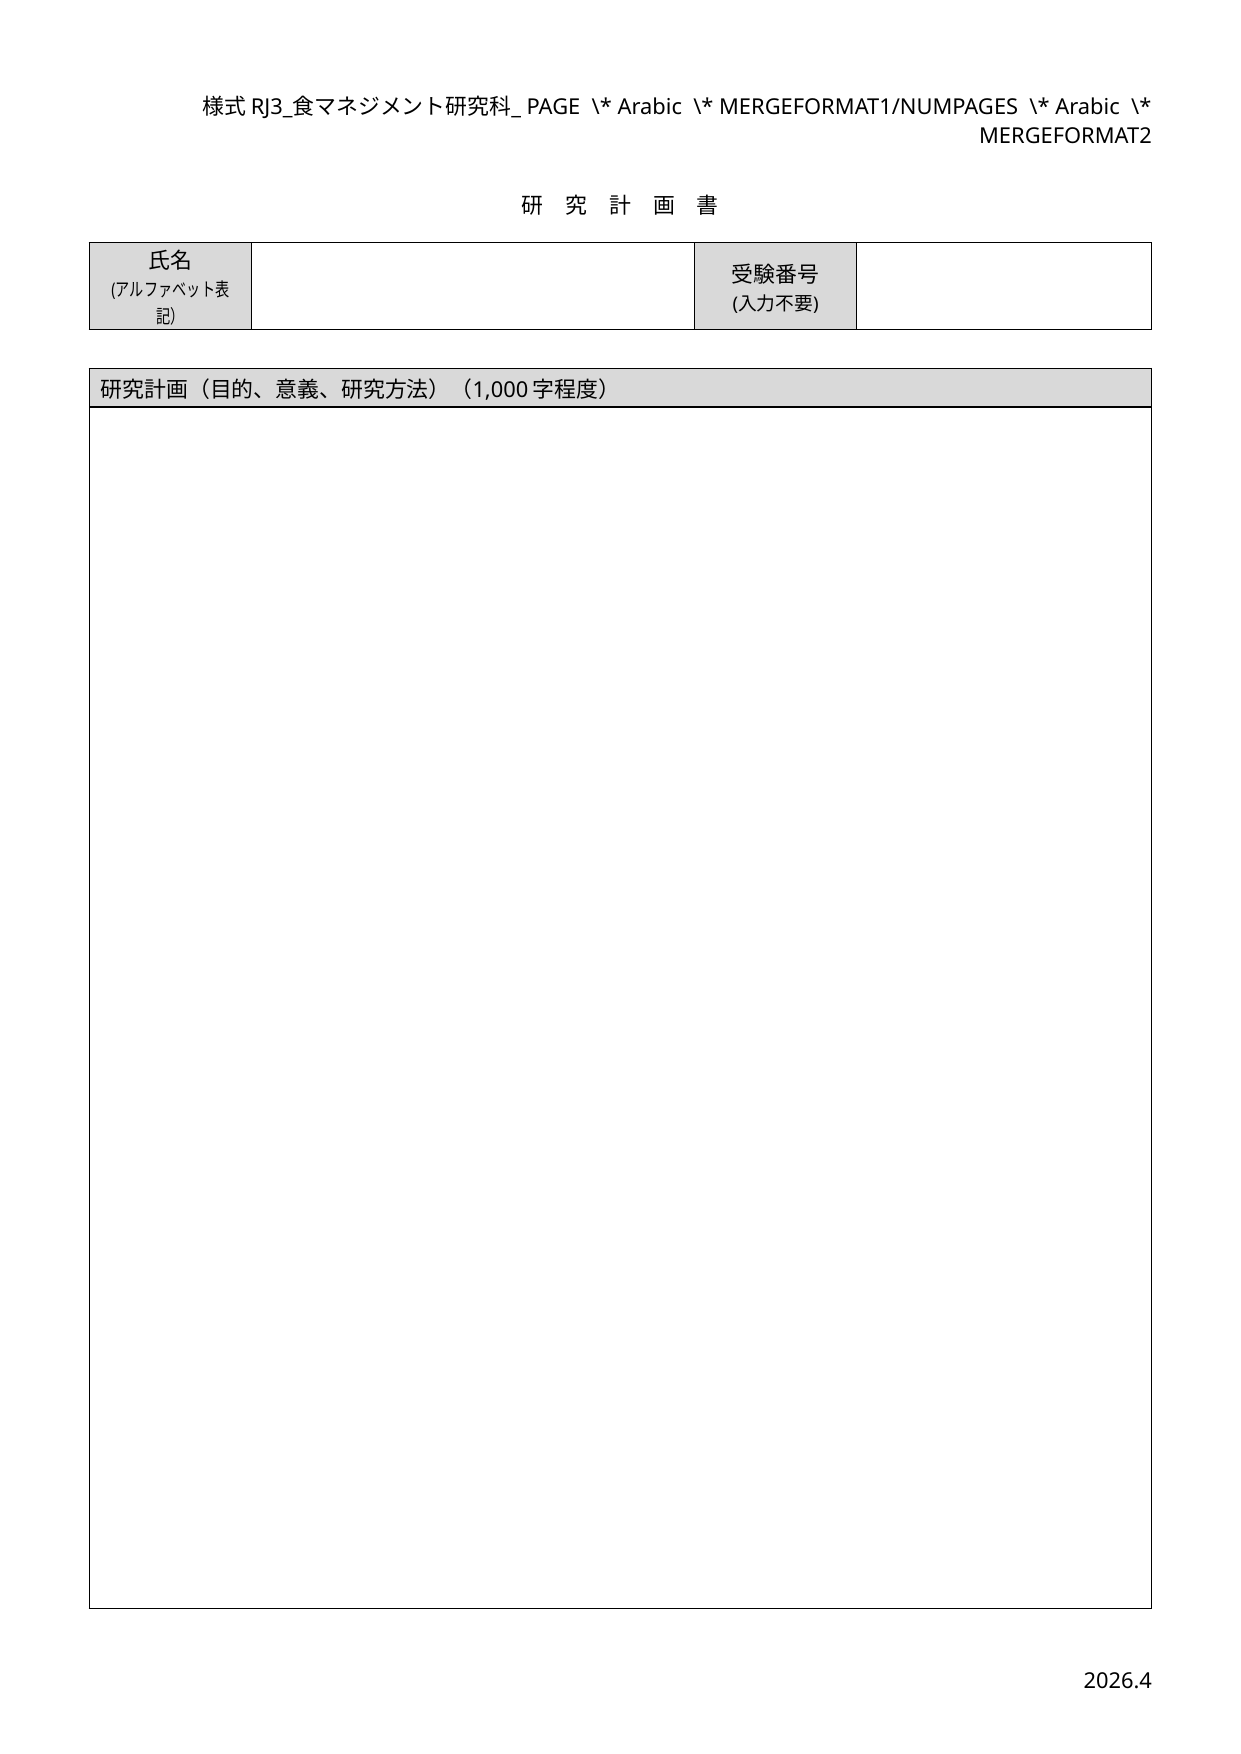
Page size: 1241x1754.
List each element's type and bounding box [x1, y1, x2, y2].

table_header [695, 243, 856, 329]
table_header [857, 243, 1151, 329]
table_cell [90, 408, 1151, 1607]
table_header [90, 369, 1151, 406]
table_header [252, 243, 694, 329]
table_header [90, 243, 251, 329]
